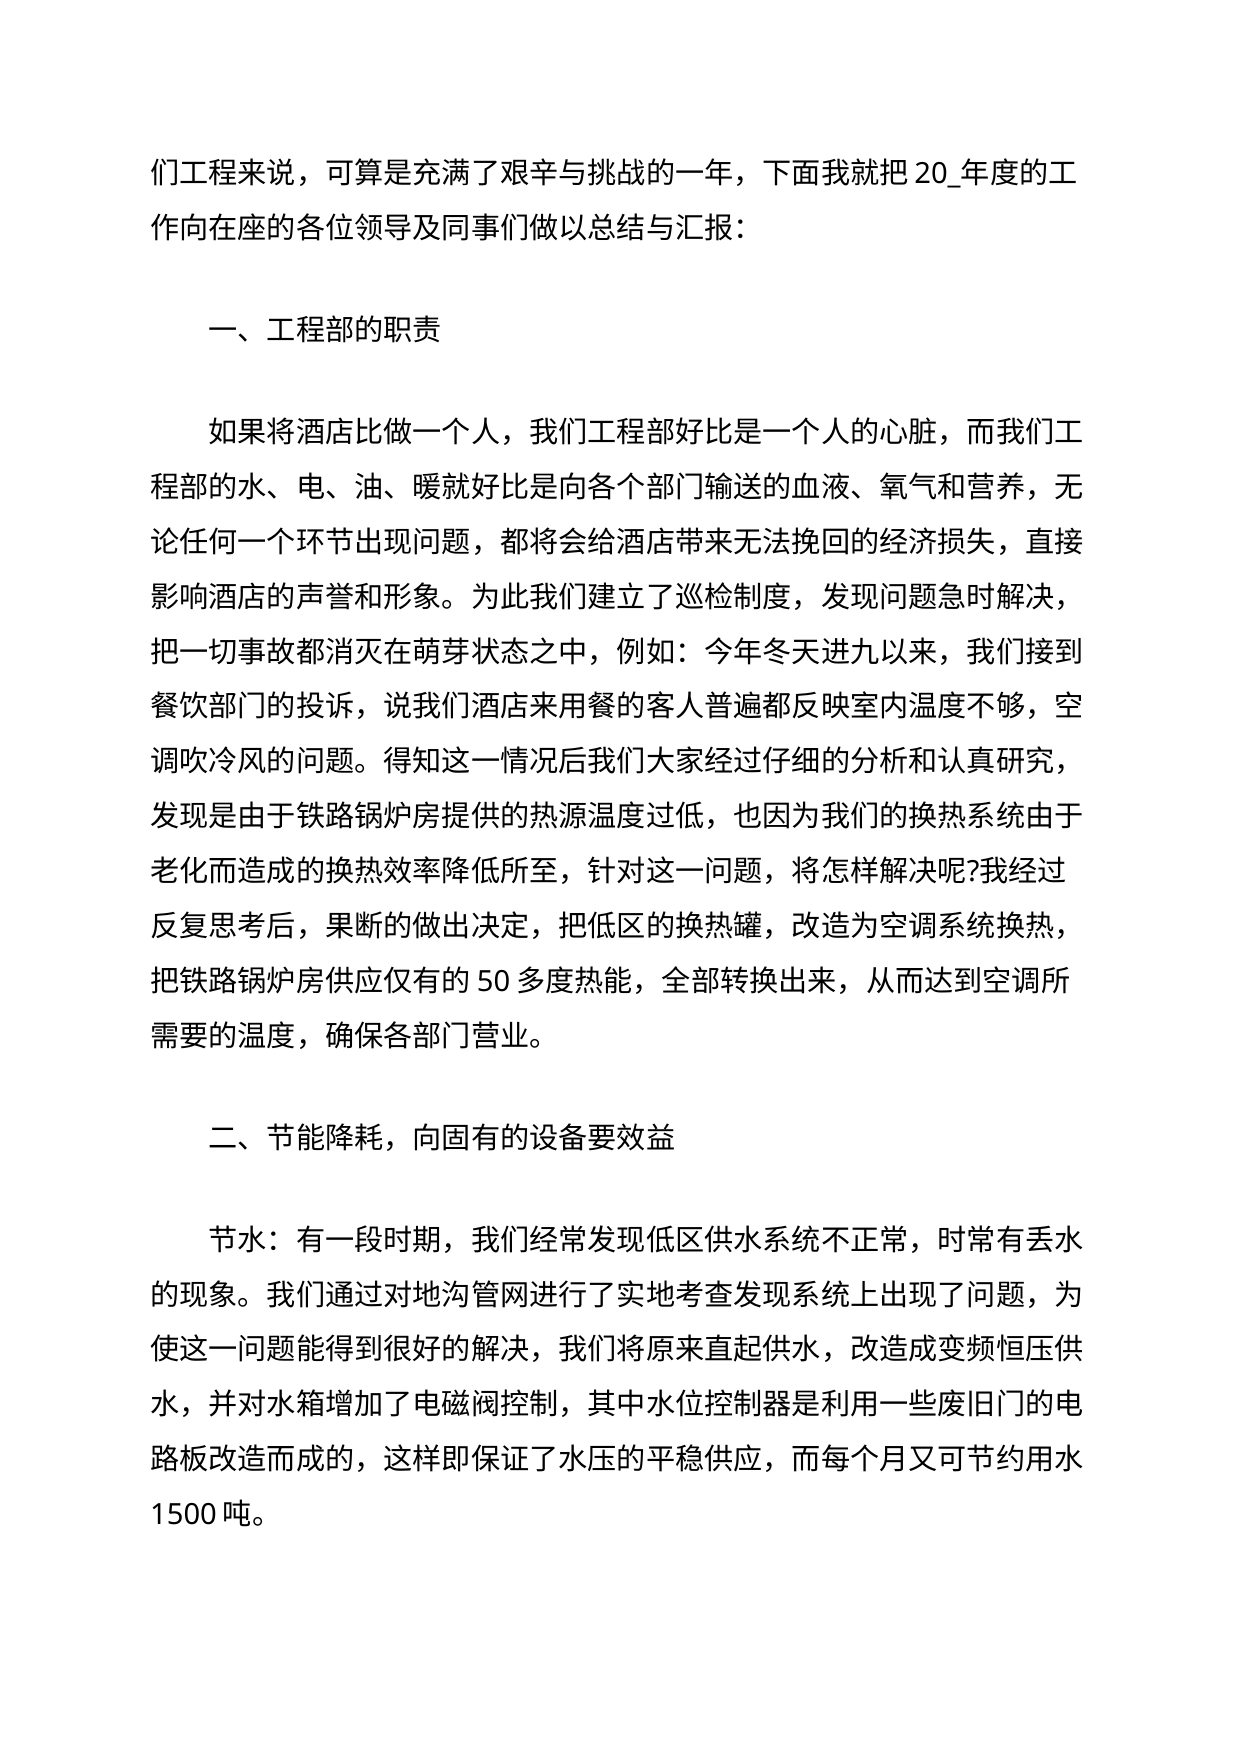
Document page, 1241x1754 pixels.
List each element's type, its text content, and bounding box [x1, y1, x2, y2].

text 一、工程部的职责 [150, 307, 1090, 349]
text 二、节能降耗，向固有的设备要效益 [150, 1114, 1090, 1157]
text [150, 150, 1090, 247]
text 如果将酒店比做一个人，我们工程部好比是一个人的心脏，而我们工程部的水、电、油、暖就好比是向各个部门输送的血液、氧气和营养，无论任何一个环节出现问题，都将会给酒店带来无法挽回的经济损失，直接影响酒店的声誉和形象。为此我们建立了巡检制度，发现问题急时解决，把一切事故都消灭在萌芽状态之中，例如：今年冬天进九以来，我们接到餐饮部门的投诉，说我们酒店来用餐的客人普遍都反映室内温度不够，空调吹冷风的问题。得知这一情况后我们大家经过仔细的分析和认真研究，发现是由于铁路锅炉房提供的热源温度过低，也因为我们的换热系统由于老化而造成的换热效率降低所至，针对这一问题，将怎样解决呢?我经过反复思考后，果断的做出决定，把低区的换热罐，改造为空调系统换热，把铁路锅炉房供应仅有的50多度热能，全部转换出来，从而达到空调所需要的温度，确保各部门营业。 [150, 408, 1090, 1055]
text 节水：有一段时期，我们经常发现低区供水系统不正常，时常有丢水的现象。我们通过对地沟管网进行了实地考查发现系统上出现了问题，为使这一问题能得到很好的解决，我们将原来直起供水，改造成变频恒压供水，并对水箱增加了电磁阀控制，其中水位控制器是利用一些废旧门的电路板改造而成的，这样即保证了水压的平稳供应，而每个月又可节约用水1500吨。 [150, 1216, 1090, 1533]
